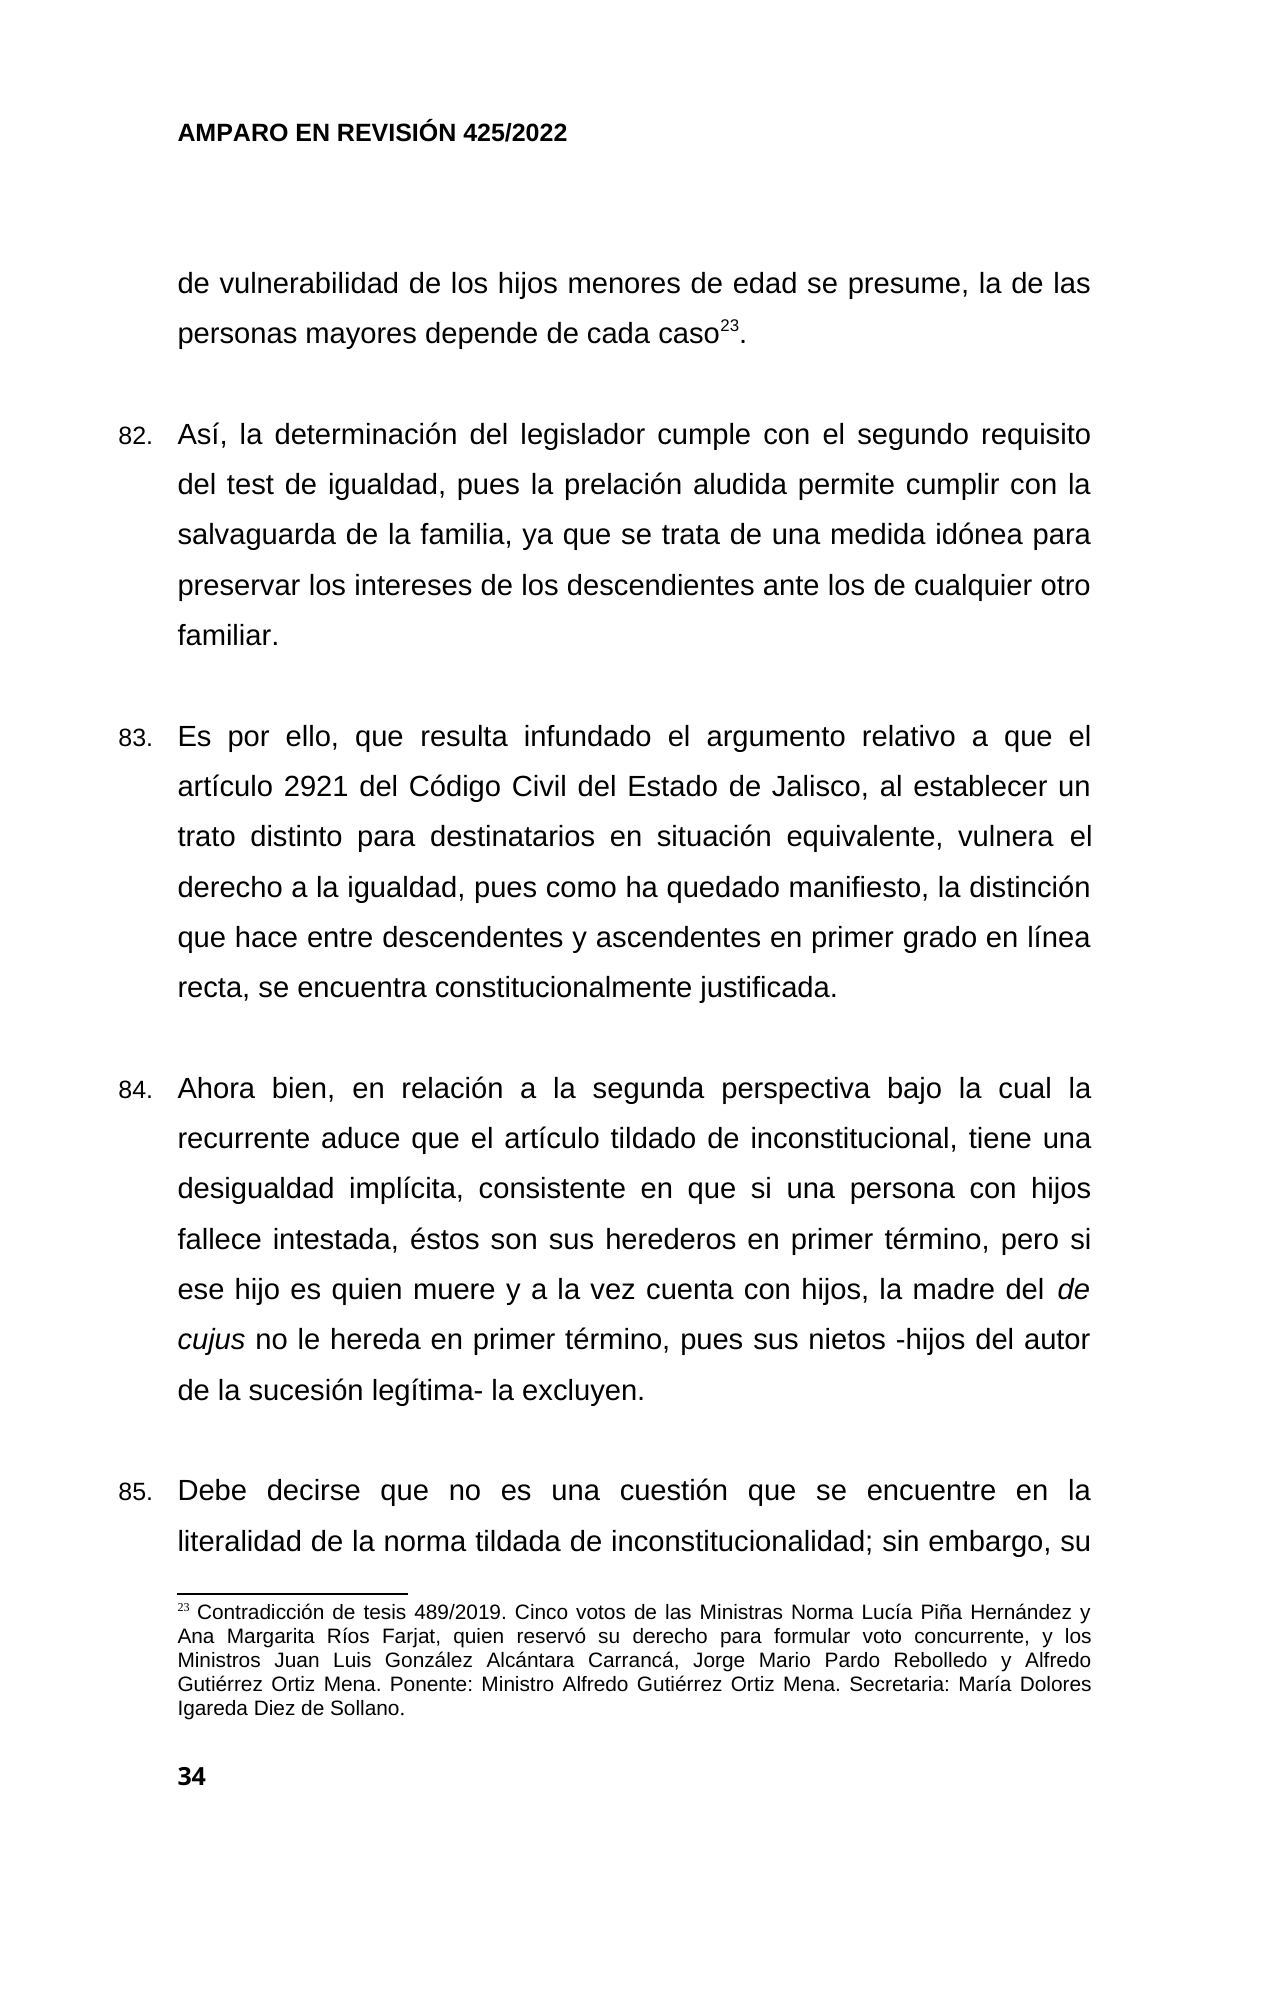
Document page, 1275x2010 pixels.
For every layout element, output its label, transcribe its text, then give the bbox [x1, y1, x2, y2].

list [118, 266, 1092, 350]
list Es por ello, que resulta infundado el argumento relativo a que el artículo 2921 del Código Civil del Estado de Jalisco, al establecer un trato distinto para destinatarios en situación equivalente, vulnera el derecho a la igualdad, pues como ha quedado manifiesto, la distinción que hace entre descendentes y ascendentes en primer grado en línea recta, se encuentra constitucionalmente justificada. [118, 719, 1092, 1004]
list Así, la determinación del legislador cumple con el segundo requisito del test de igualdad, pues la prelación aludida permite cumplir con la salvaguarda de la familia, ya que se trata de una medida idónea para preservar los intereses de los descendientes ante los de cualquier otro familiar. [118, 417, 1092, 652]
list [118, 1473, 1092, 1557]
list Ahora bien, en relación a la segunda perspectiva bajo la cual la recurrente aduce que el artículo tildado de inconstitucional, tiene una desigualdad implícita, consistente en que si una persona con hijos fallece intestada, éstos son sus herederos en primer término, pero si ese hijo es quien muere y a la vez cuenta con hijos, la madre del de cujus no le hereda en primer término, pues sus nietos -hijos del autor de la sucesión legítima- la excluyen. [118, 1071, 1092, 1406]
